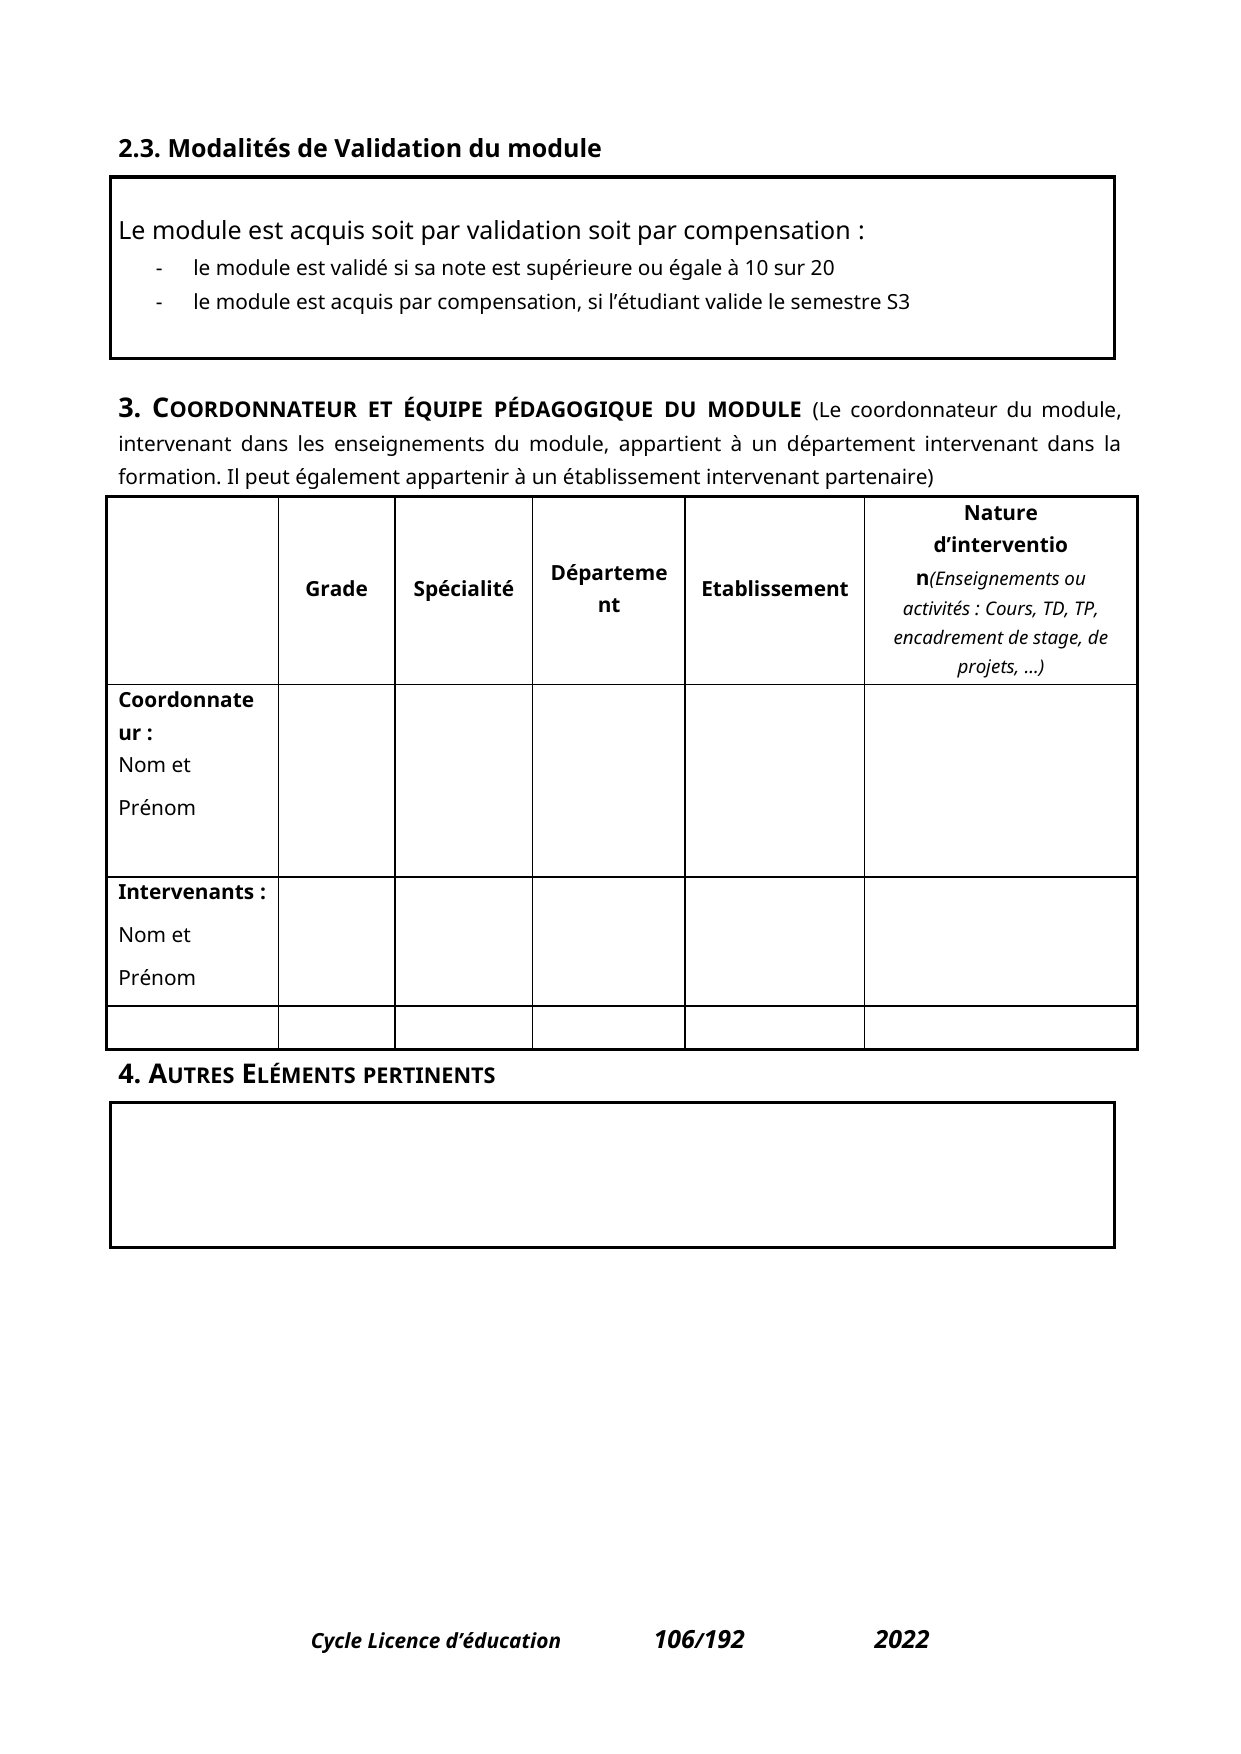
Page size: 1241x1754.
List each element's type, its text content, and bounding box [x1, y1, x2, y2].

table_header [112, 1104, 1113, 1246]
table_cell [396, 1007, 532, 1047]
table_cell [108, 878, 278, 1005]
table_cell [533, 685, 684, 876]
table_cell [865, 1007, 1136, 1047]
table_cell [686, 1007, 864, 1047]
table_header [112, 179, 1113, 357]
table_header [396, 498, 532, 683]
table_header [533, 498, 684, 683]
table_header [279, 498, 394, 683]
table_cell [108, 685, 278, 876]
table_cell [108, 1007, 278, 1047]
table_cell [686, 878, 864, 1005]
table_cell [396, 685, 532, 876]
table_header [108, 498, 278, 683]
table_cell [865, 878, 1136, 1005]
text 3. Coordonnateur et équipe pédagogique du module (Le coordonnateur du module, intervenant dans les enseignements du module, appartient à un département intervenant dans la formation. Il peut également appartenir à un établissement intervenant partenaire) [118, 388, 1122, 491]
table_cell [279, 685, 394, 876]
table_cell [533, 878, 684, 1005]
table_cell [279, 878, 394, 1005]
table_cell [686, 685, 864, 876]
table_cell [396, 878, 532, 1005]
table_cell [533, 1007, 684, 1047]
text 2.3. Modalités de Validation du module [118, 138, 1122, 163]
text 4. Autres Eléments pertinents [118, 1063, 1122, 1088]
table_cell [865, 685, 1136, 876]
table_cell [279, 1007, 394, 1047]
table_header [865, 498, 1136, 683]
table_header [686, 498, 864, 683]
